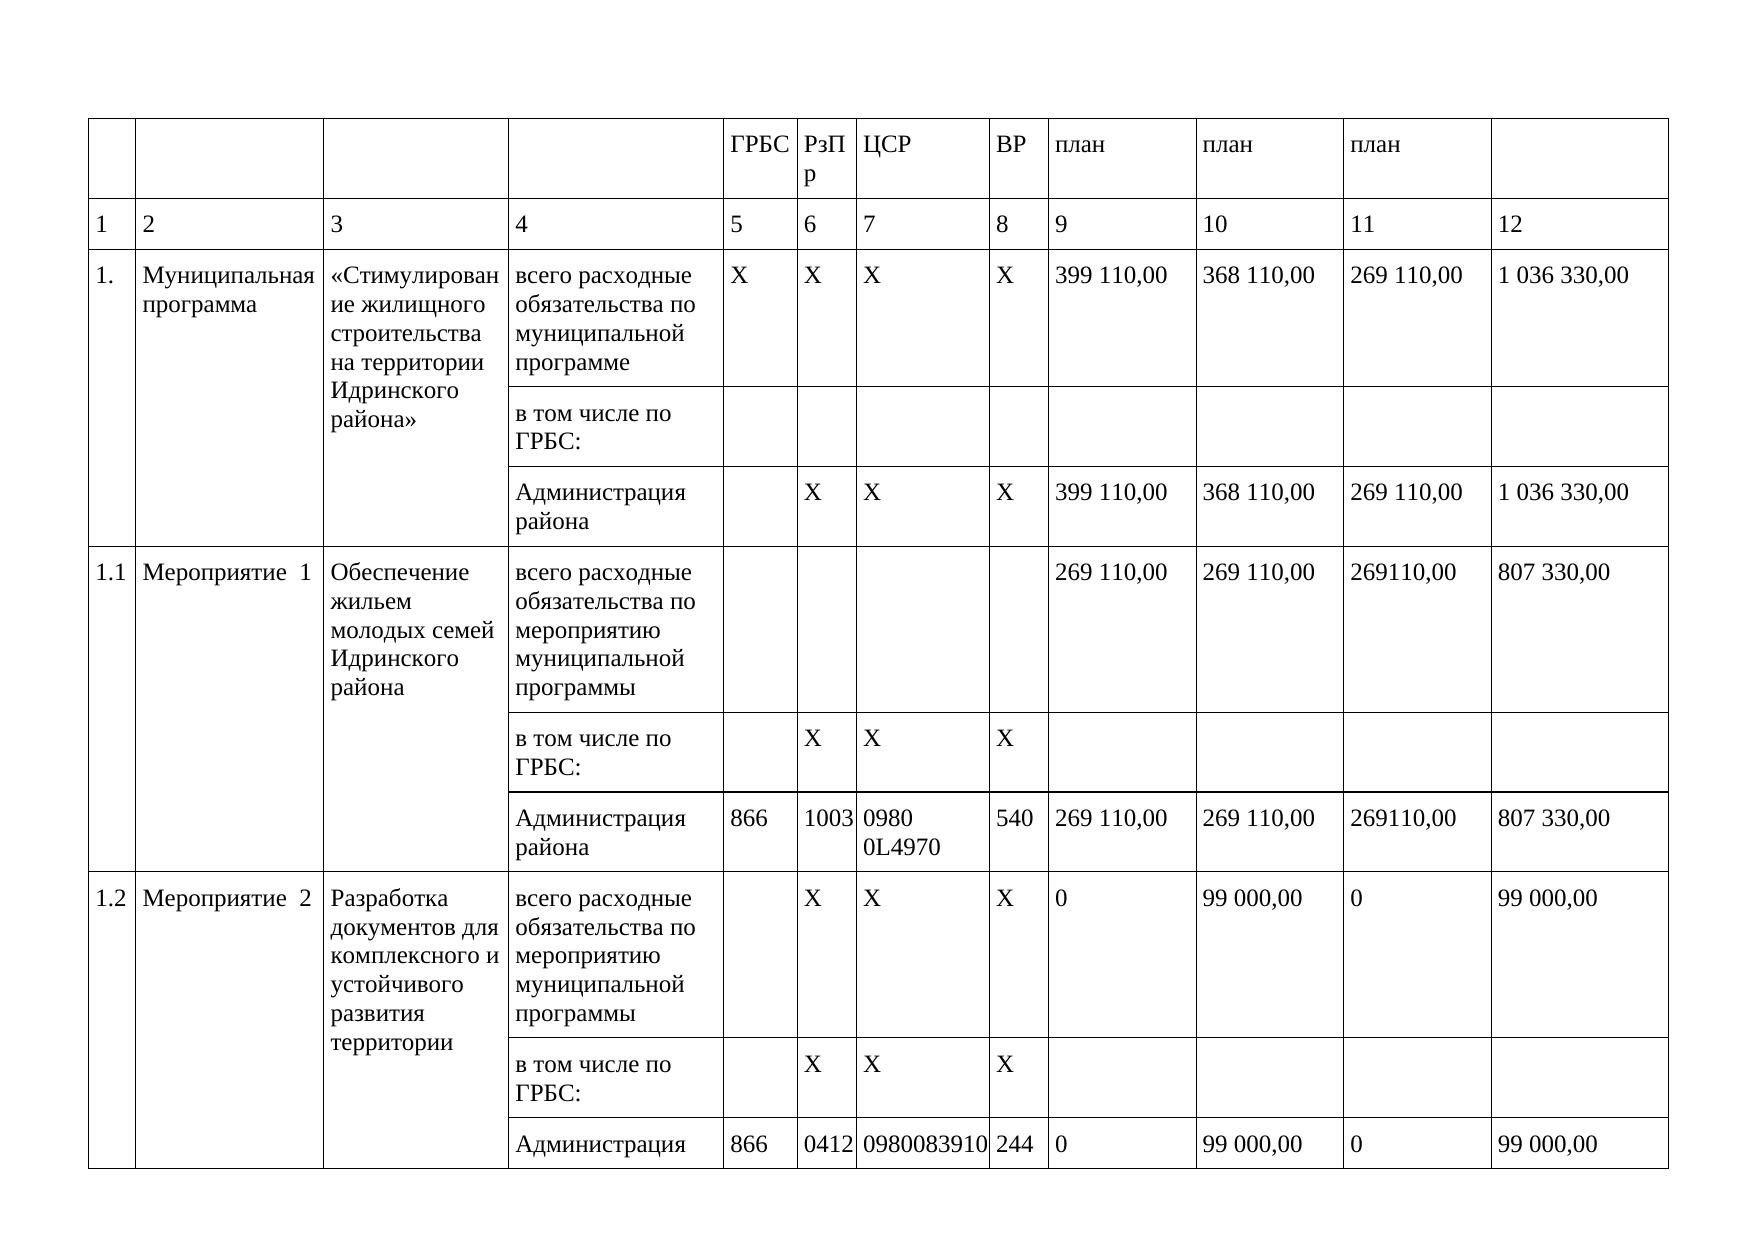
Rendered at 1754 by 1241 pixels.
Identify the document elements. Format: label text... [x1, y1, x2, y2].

table_cell Х [990, 872, 1048, 1037]
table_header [136, 119, 323, 198]
table_cell 09800L4970 [857, 793, 989, 871]
table_cell Обеспечение жильем молодых семей Идринского района [324, 547, 508, 871]
table_cell [857, 547, 989, 712]
table_cell план [1197, 119, 1343, 198]
table_cell 269 110,00 [1049, 793, 1196, 871]
table_cell 1.1 [89, 547, 135, 871]
table_cell 5 [724, 199, 797, 249]
table_cell 1 036 330,00 [1492, 467, 1668, 546]
table_cell 11 [1344, 199, 1491, 249]
table_cell 368 110,00 [1197, 250, 1343, 386]
table_cell [1344, 1038, 1491, 1117]
table_cell 99 000,00 [1492, 1118, 1668, 1168]
table_cell 269110,00 [1344, 793, 1491, 871]
table_cell 866 [724, 793, 797, 871]
table_cell Х [857, 872, 989, 1037]
table_cell Муниципальная программа [136, 250, 323, 546]
table_cell 99 000,00 [1197, 1118, 1343, 1168]
table_cell [724, 387, 797, 466]
table_cell Х [798, 872, 856, 1037]
table_cell план [1344, 119, 1491, 198]
table_cell 269 110,00 [1049, 547, 1196, 712]
table_cell Х [798, 467, 856, 546]
table_cell [990, 387, 1048, 466]
table_cell [1492, 1038, 1668, 1117]
table_cell Х [798, 713, 856, 791]
table_cell Х [724, 250, 797, 386]
table_cell Х [857, 713, 989, 791]
table_cell 0 [1344, 1118, 1491, 1168]
table_cell [990, 547, 1048, 712]
table_cell 99 000,00 [1492, 872, 1668, 1037]
table_cell ЦСР [857, 119, 989, 198]
table_cell всего расходные обязательства по муниципальной программе [509, 250, 723, 386]
table_cell Х [857, 1038, 989, 1117]
table_cell 1 036 330,00 [1492, 250, 1668, 386]
table_cell [1049, 387, 1196, 466]
table_cell 0 [1344, 872, 1491, 1037]
table_cell [1197, 713, 1343, 791]
table_cell Администрация района [509, 467, 723, 546]
table_cell [1049, 713, 1196, 791]
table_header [324, 119, 508, 198]
table_cell [724, 547, 797, 712]
table_cell план [1049, 119, 1196, 198]
table_cell Х [857, 250, 989, 386]
table_cell 866 [724, 1118, 797, 1168]
table_cell 540 [990, 793, 1048, 871]
table_cell 399 110,00 [1049, 250, 1196, 386]
table_cell [724, 713, 797, 791]
table_cell [1197, 387, 1343, 466]
table_cell в том числе по ГРБС: [509, 713, 723, 791]
table_cell [1197, 1038, 1343, 1117]
table_cell 368 110,00 [1197, 467, 1343, 546]
table_cell [857, 387, 989, 466]
table_cell 399 110,00 [1049, 467, 1196, 546]
table_cell в том числе по ГРБС: [509, 1038, 723, 1117]
table_cell 2 [136, 199, 323, 249]
table_cell 7 [857, 199, 989, 249]
table_cell [798, 387, 856, 466]
table_cell [724, 872, 797, 1037]
table_cell 269 110,00 [1344, 467, 1491, 546]
table_cell 269 110,00 [1344, 250, 1491, 386]
table_cell Х [990, 1038, 1048, 1117]
table_cell «Стимулирование жилищного строительства на территории Идринского района» [324, 250, 508, 546]
table_cell [1492, 387, 1668, 466]
table_cell Х [857, 467, 989, 546]
table_cell 0412 [798, 1118, 856, 1168]
table_cell 1. [89, 250, 135, 546]
table_cell 807 330,00 [1492, 547, 1668, 712]
table_cell 3 [324, 199, 508, 249]
table_header N п/п [89, 119, 135, 198]
table_cell 0 [1049, 872, 1196, 1037]
table_cell 244 [990, 1118, 1048, 1168]
table_cell 9 [1049, 199, 1196, 249]
table_cell 99 000,00 [1197, 872, 1343, 1037]
table_cell Х [798, 250, 856, 386]
table_cell 269110,00 [1344, 547, 1491, 712]
table_cell Х [798, 1038, 856, 1117]
table_cell 1.2 [89, 872, 135, 1168]
table_cell всего расходные обязательства по мероприятию муниципальной программы [509, 547, 723, 712]
table_cell 12 [1492, 199, 1668, 249]
table_cell [1344, 387, 1491, 466]
table_cell [724, 1038, 797, 1117]
table_cell РзПр [798, 119, 856, 198]
table_cell 8 [990, 199, 1048, 249]
table_cell 269 110,00 [1197, 547, 1343, 712]
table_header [509, 119, 723, 198]
table_cell в том числе по ГРБС: [509, 387, 723, 466]
table_cell 1003 [798, 793, 856, 871]
table_cell 269 110,00 [1197, 793, 1343, 871]
table_cell Х [990, 713, 1048, 791]
table_cell 10 [1197, 199, 1343, 249]
table_cell 4 [509, 199, 723, 249]
table_cell ГРБС [724, 119, 797, 198]
table_cell Мероприятие 2 [136, 872, 323, 1168]
table_cell 6 [798, 199, 856, 249]
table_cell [509, 872, 723, 1037]
table_cell 807 330,00 [1492, 793, 1668, 871]
table_cell [724, 467, 797, 546]
table_cell Х [990, 250, 1048, 386]
table_cell 1 [89, 199, 135, 249]
table_cell 0980083910 [857, 1118, 989, 1168]
table_cell Разработка документов для комплексного и устойчивого развития территории [324, 872, 508, 1168]
table_cell [1492, 713, 1668, 791]
table_cell ВР [990, 119, 1048, 198]
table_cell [509, 1118, 723, 1168]
table_cell [1344, 713, 1491, 791]
table_cell 0 [1049, 1118, 1196, 1168]
table_cell Х [990, 467, 1048, 546]
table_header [1492, 119, 1668, 198]
table_cell Мероприятие 1 [136, 547, 323, 871]
table_cell [798, 547, 856, 712]
table_cell [1049, 1038, 1196, 1117]
table_cell Администрация района [509, 793, 723, 871]
